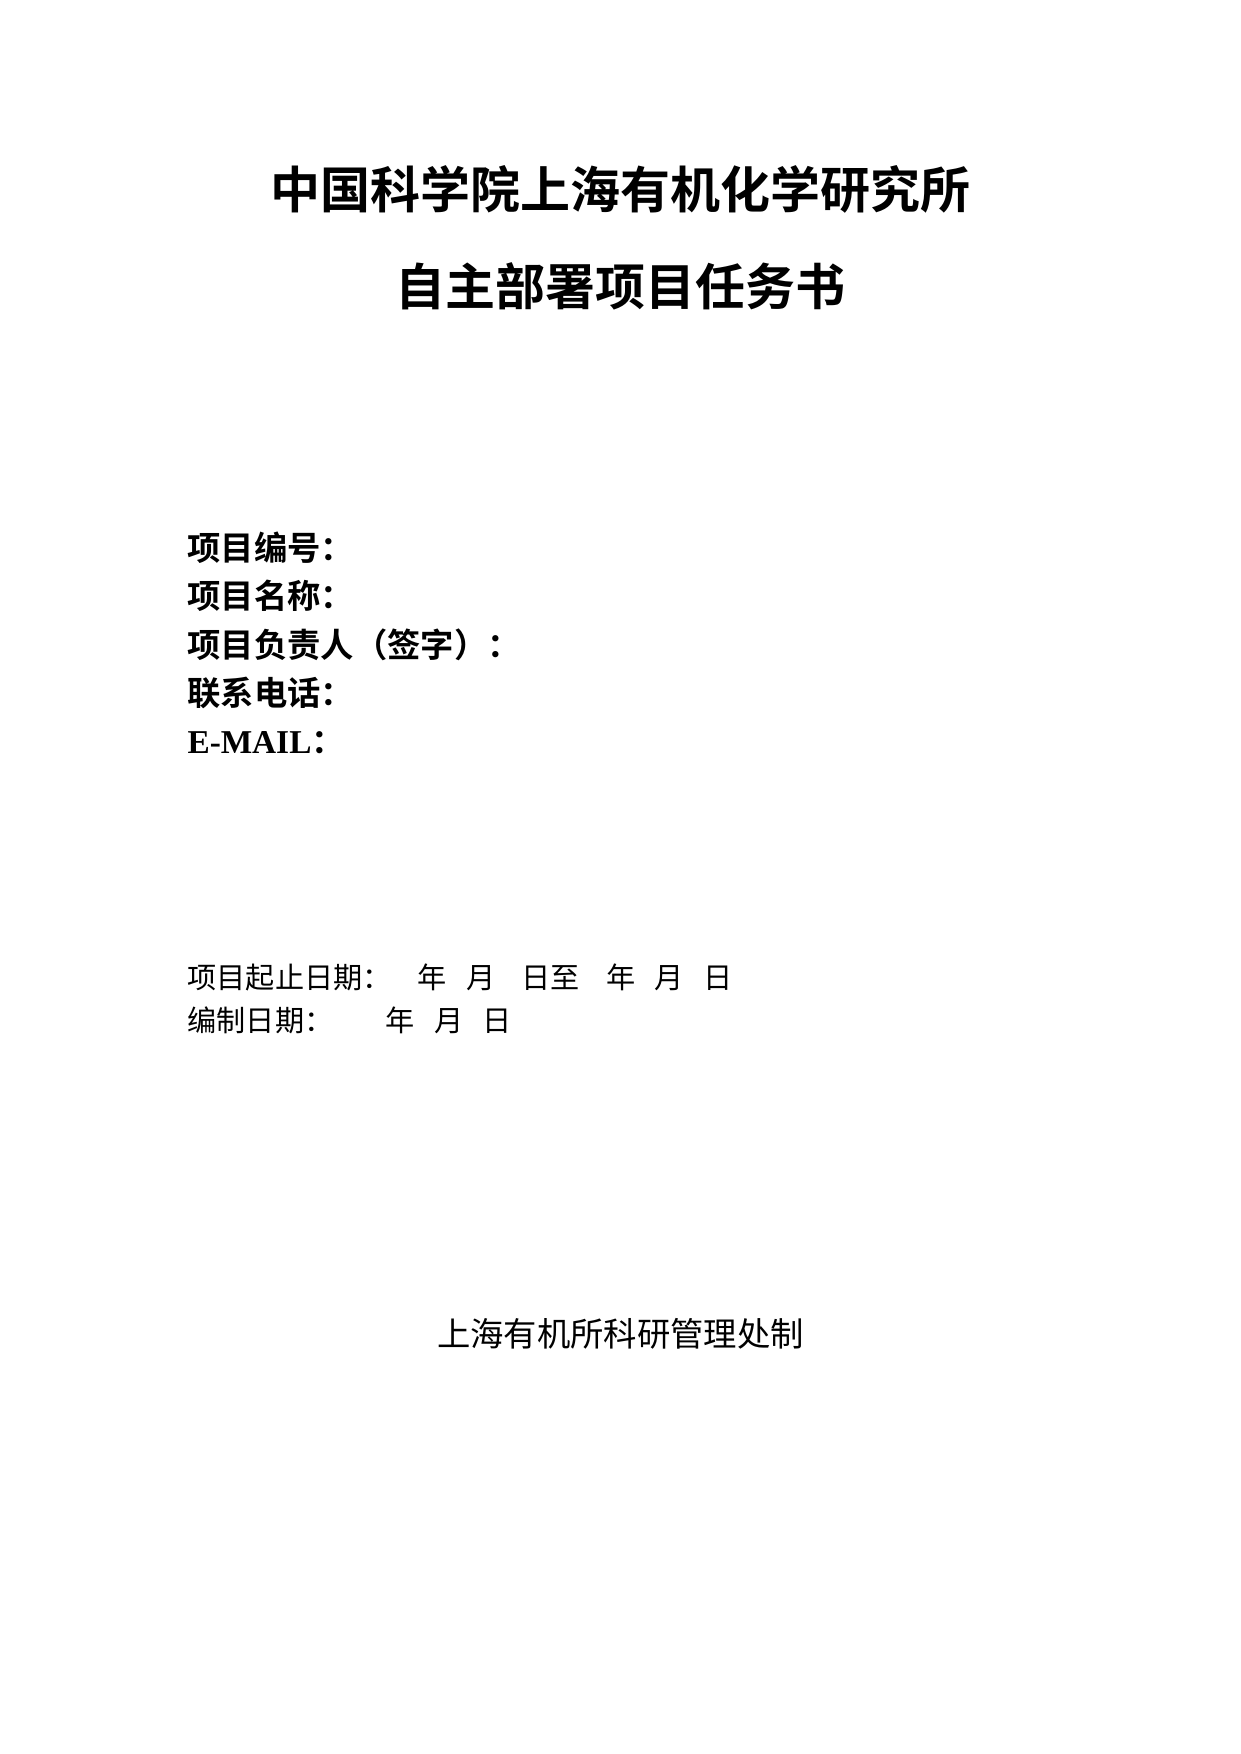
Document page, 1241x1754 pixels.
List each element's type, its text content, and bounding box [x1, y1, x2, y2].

text 项目编号： [187, 522, 1053, 570]
text 编制日期： 年 月 日 [187, 997, 1053, 1039]
text 联系电话： [187, 667, 1053, 715]
text 上海有机所科研管理处制 [187, 1308, 1053, 1356]
text 项目起止日期： 年 月 日至 年 月 日 [187, 955, 1053, 997]
text 项目负责人（签字）： [187, 618, 1053, 667]
text 项目名称： [187, 570, 1053, 618]
text 自主部署项目任务书 [187, 247, 1053, 320]
text 中国科学院上海有机化学研究所 [187, 150, 1053, 222]
text E-MAIL： [187, 715, 1053, 763]
